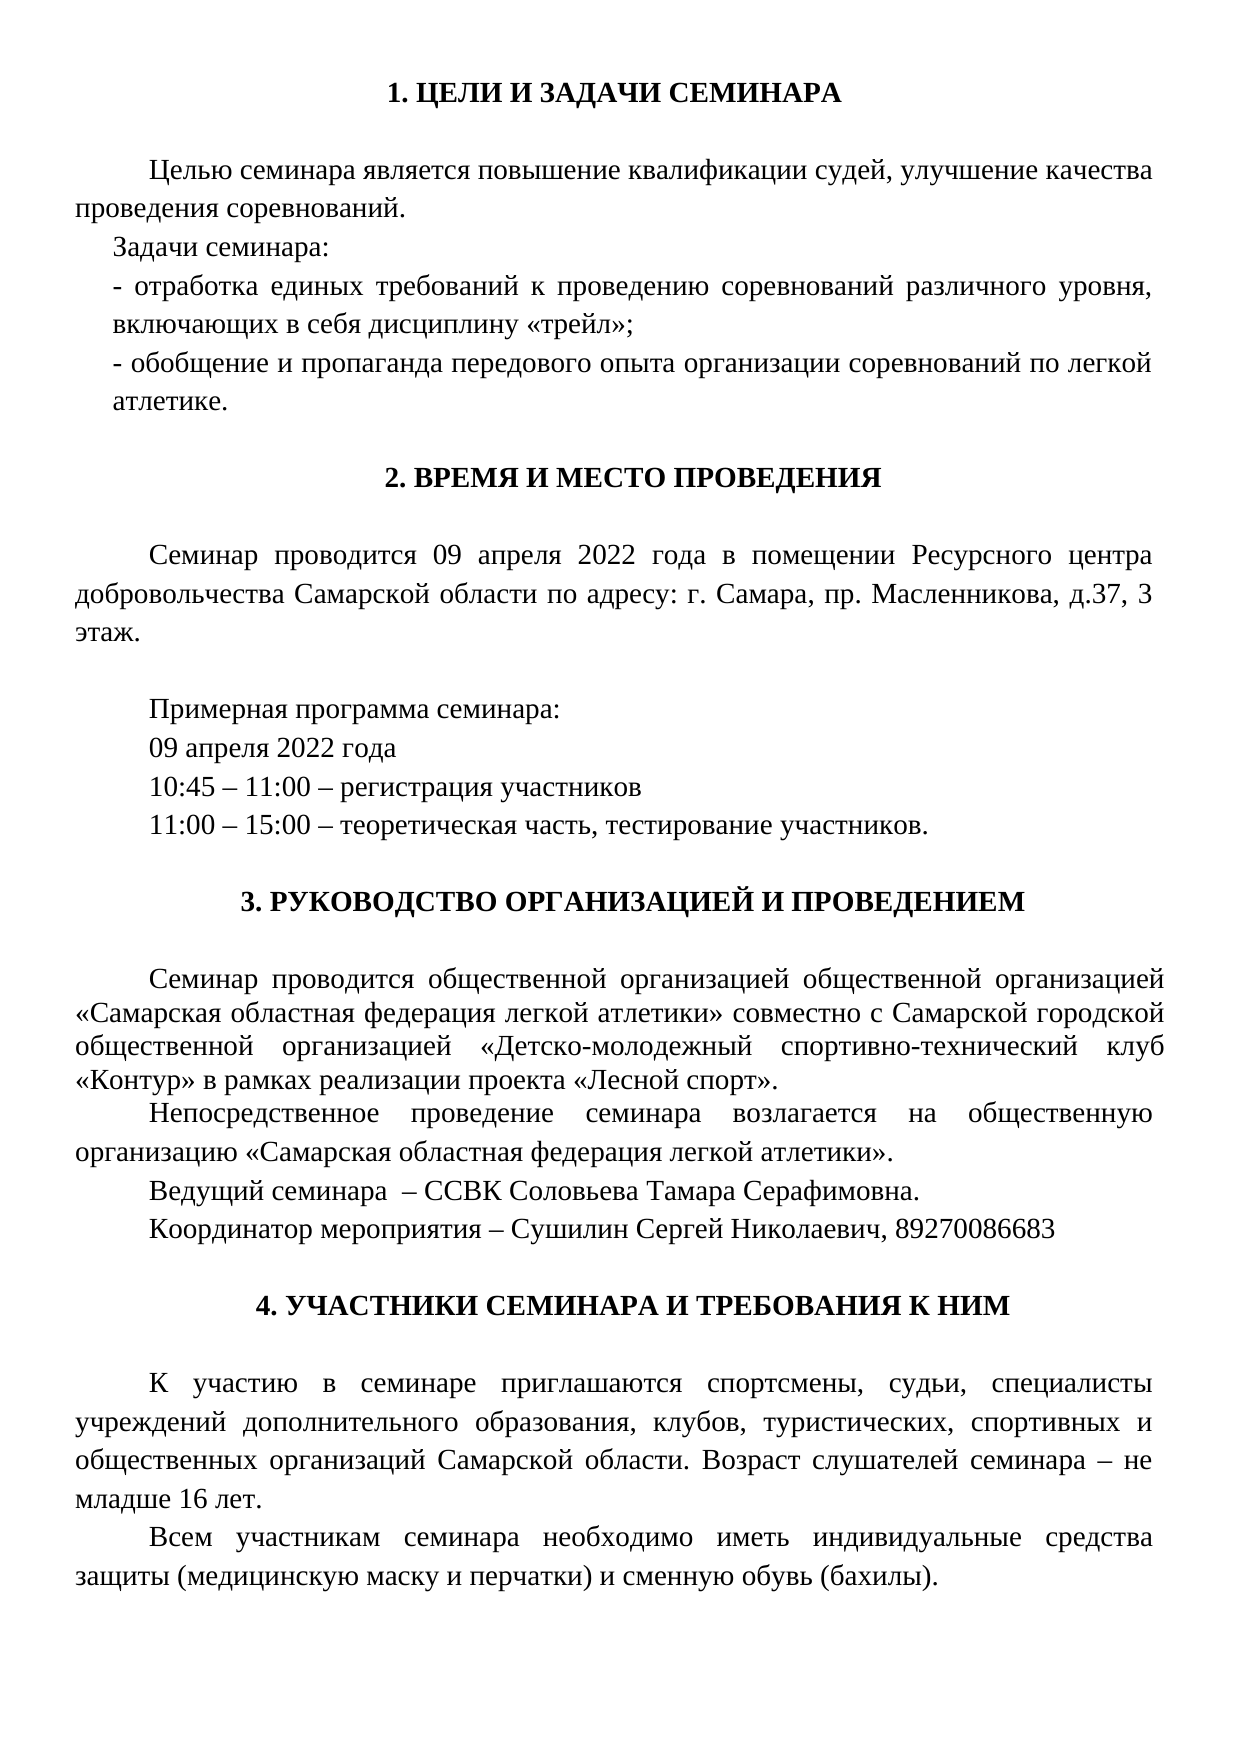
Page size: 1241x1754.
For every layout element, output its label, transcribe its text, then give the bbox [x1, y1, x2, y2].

text 1. ЦЕЛИ И ЗАДАЧИ СЕМИНАРА [75, 75, 1153, 108]
text 4. УЧАСТНИКИ СЕМИНАРА И ТРЕБОВАНИЯ К НИМ [112, 1288, 1153, 1322]
text Примерная программа семинара: [75, 692, 1153, 725]
text Задачи семинара: [112, 229, 1153, 263]
text Ведущий семинара – ССВК Соловьева Тамара Серафимовна. [75, 1173, 1153, 1206]
text Семинар проводится общественной организацией общественной организацией «Самарская областная федерация легкой атлетики» совместно с Самарской городской общественной организацией «Детско-молодежный спортивно-технический клуб «Контур» в рамках реализации проекта «Лесной спорт». [75, 961, 1165, 1096]
text 3. РУКОВОДСТВО ОРГАНИЗАЦИЕЙ И ПРОВЕДЕНИЕМ [112, 884, 1153, 918]
text 10:45 – 11:00 – регистрация участников [75, 769, 1153, 802]
text - обобщение и пропаганда передового опыта организации соревнований по легкой атлетике. [112, 345, 1153, 417]
text - отработка единых требований к проведению соревнований различного уровня, включающих в себя дисциплину «трейл»; [112, 268, 1153, 340]
text 2. ВРЕМЯ И МЕСТО ПРОВЕДЕНИЯ [112, 460, 1153, 494]
text Целью семинара является повышение квалификации судей, улучшение качества проведения соревнований. [75, 152, 1153, 224]
text Семинар проводится 09 апреля 2022 года в помещении Ресурсного центра добровольчества Самарской области по адресу: г. Самара, пр. Масленникова, д.37, 3 этаж. [75, 537, 1153, 648]
text Координатор мероприятия – Сушилин Сергей Николаевич, 89270086683 [75, 1211, 1153, 1245]
text Всем участникам семинара необходимо иметь индивидуальные средства защиты (медицинскую маску и перчатки) и сменную обувь (бахилы). [75, 1519, 1153, 1592]
text 11:00 – 15:00 – теоретическая часть, тестирование участников. [75, 807, 1153, 841]
text К участию в семинаре приглашаются спортсмены, судьи, специалисты учреждений дополнительного образования, клубов, туристических, спортивных и общественных организаций Самарской области. Возраст слушателей семинара – не младше 16 лет. [75, 1365, 1153, 1514]
text Непосредственное проведение семинара возлагается на общественную организацию «Самарская областная федерация легкой атлетики». [75, 1096, 1153, 1168]
text 09 апреля 2022 года [75, 730, 1153, 764]
